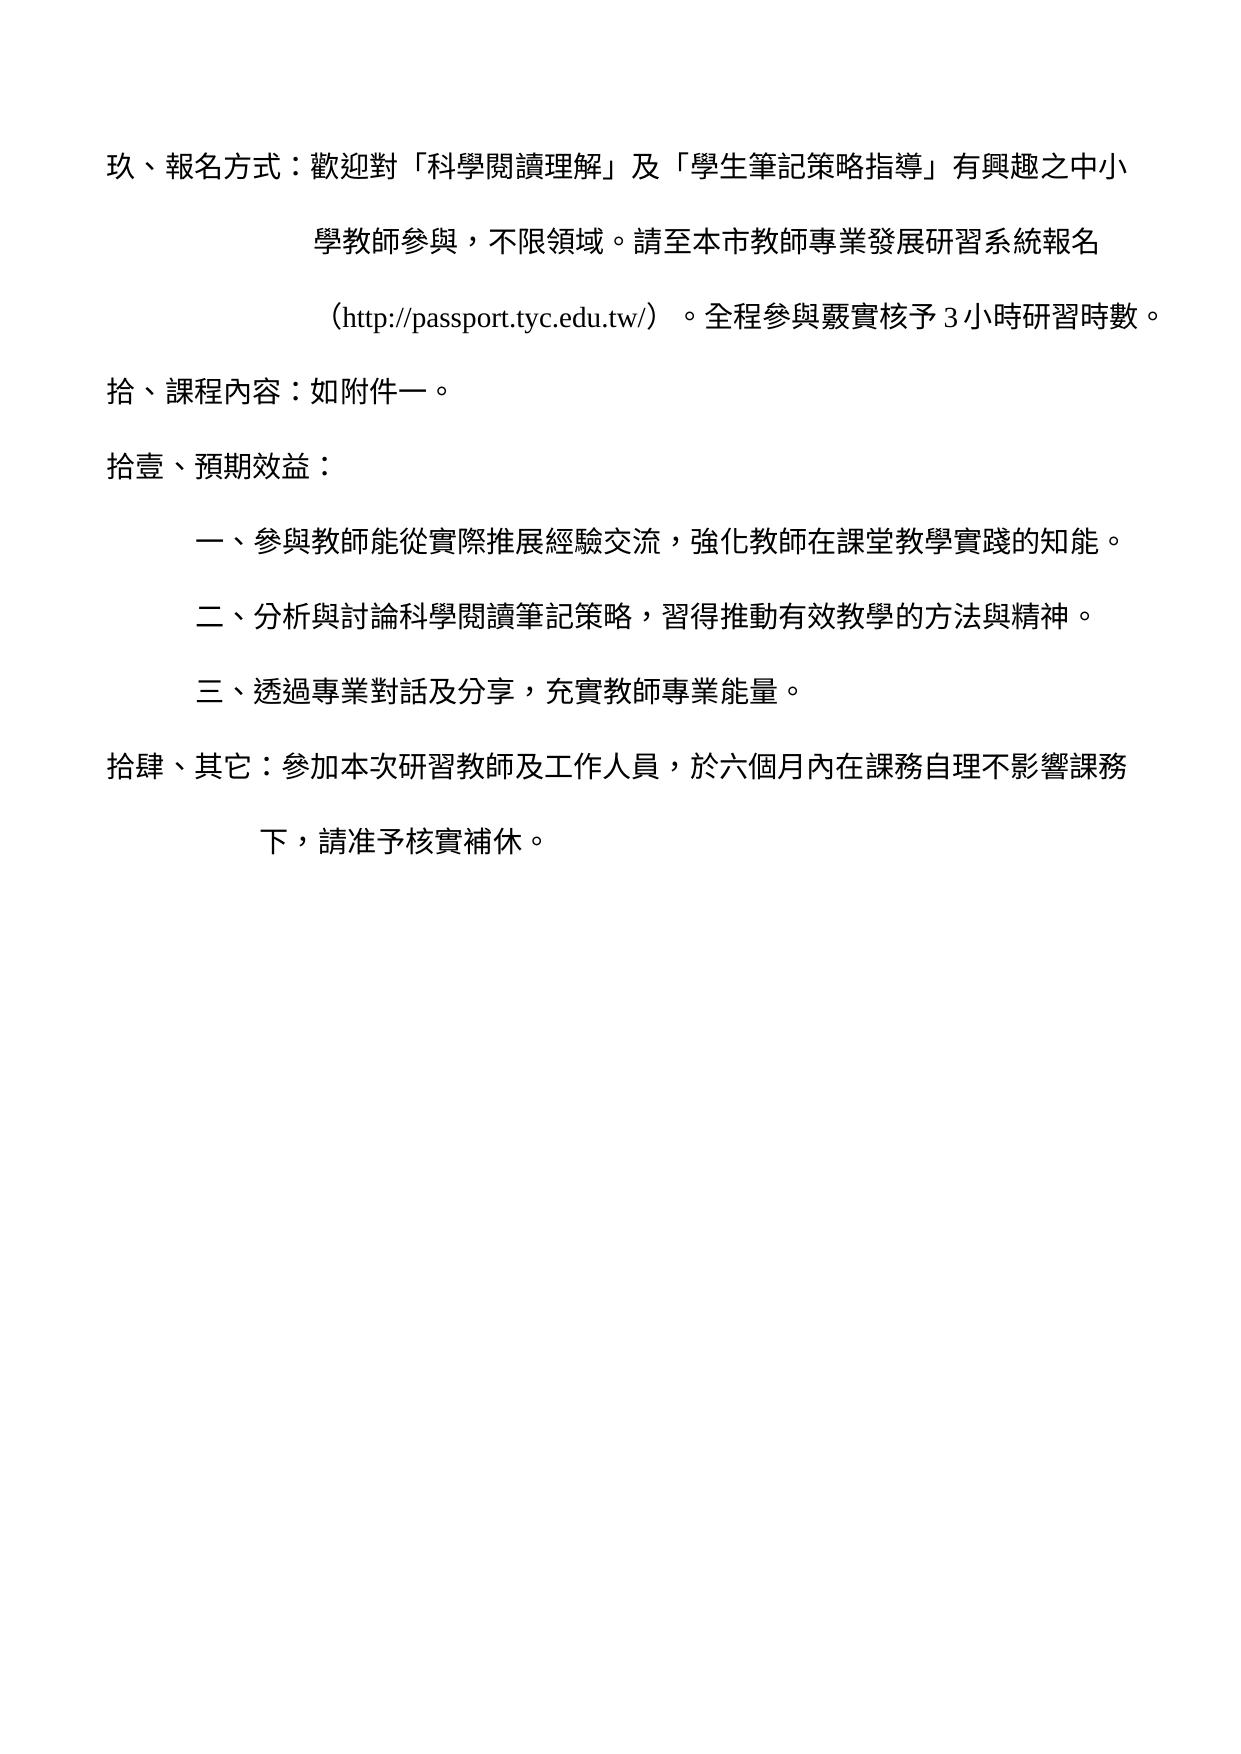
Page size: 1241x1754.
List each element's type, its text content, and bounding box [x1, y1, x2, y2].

text 玖、報名方式：歡迎對「科學閱讀理解」及「學生筆記策略指導」有興趣之中小學教師參與，不限領域。請至本市教師專業發展研習系統報名（http://passport.tyc.edu.tw/）。全程參與覈實核予3小時研習時數。 [106, 127, 1146, 352]
text 拾壹、預期效益： [106, 427, 1146, 502]
text 三、透過專業對話及分享，充實教師專業能量。 [106, 652, 1146, 727]
text 一、參與教師能從實際推展經驗交流，強化教師在課堂教學實踐的知能。 [106, 502, 1146, 577]
text 拾肆、其它：參加本次研習教師及工作人員，於六個月內在課務自理不影響課務下，請准予核實補休。 [106, 727, 1146, 877]
text 拾、課程內容：如附件一。 [106, 352, 1146, 427]
text 二、分析與討論科學閱讀筆記策略，習得推動有效教學的方法與精神。 [106, 577, 1146, 652]
